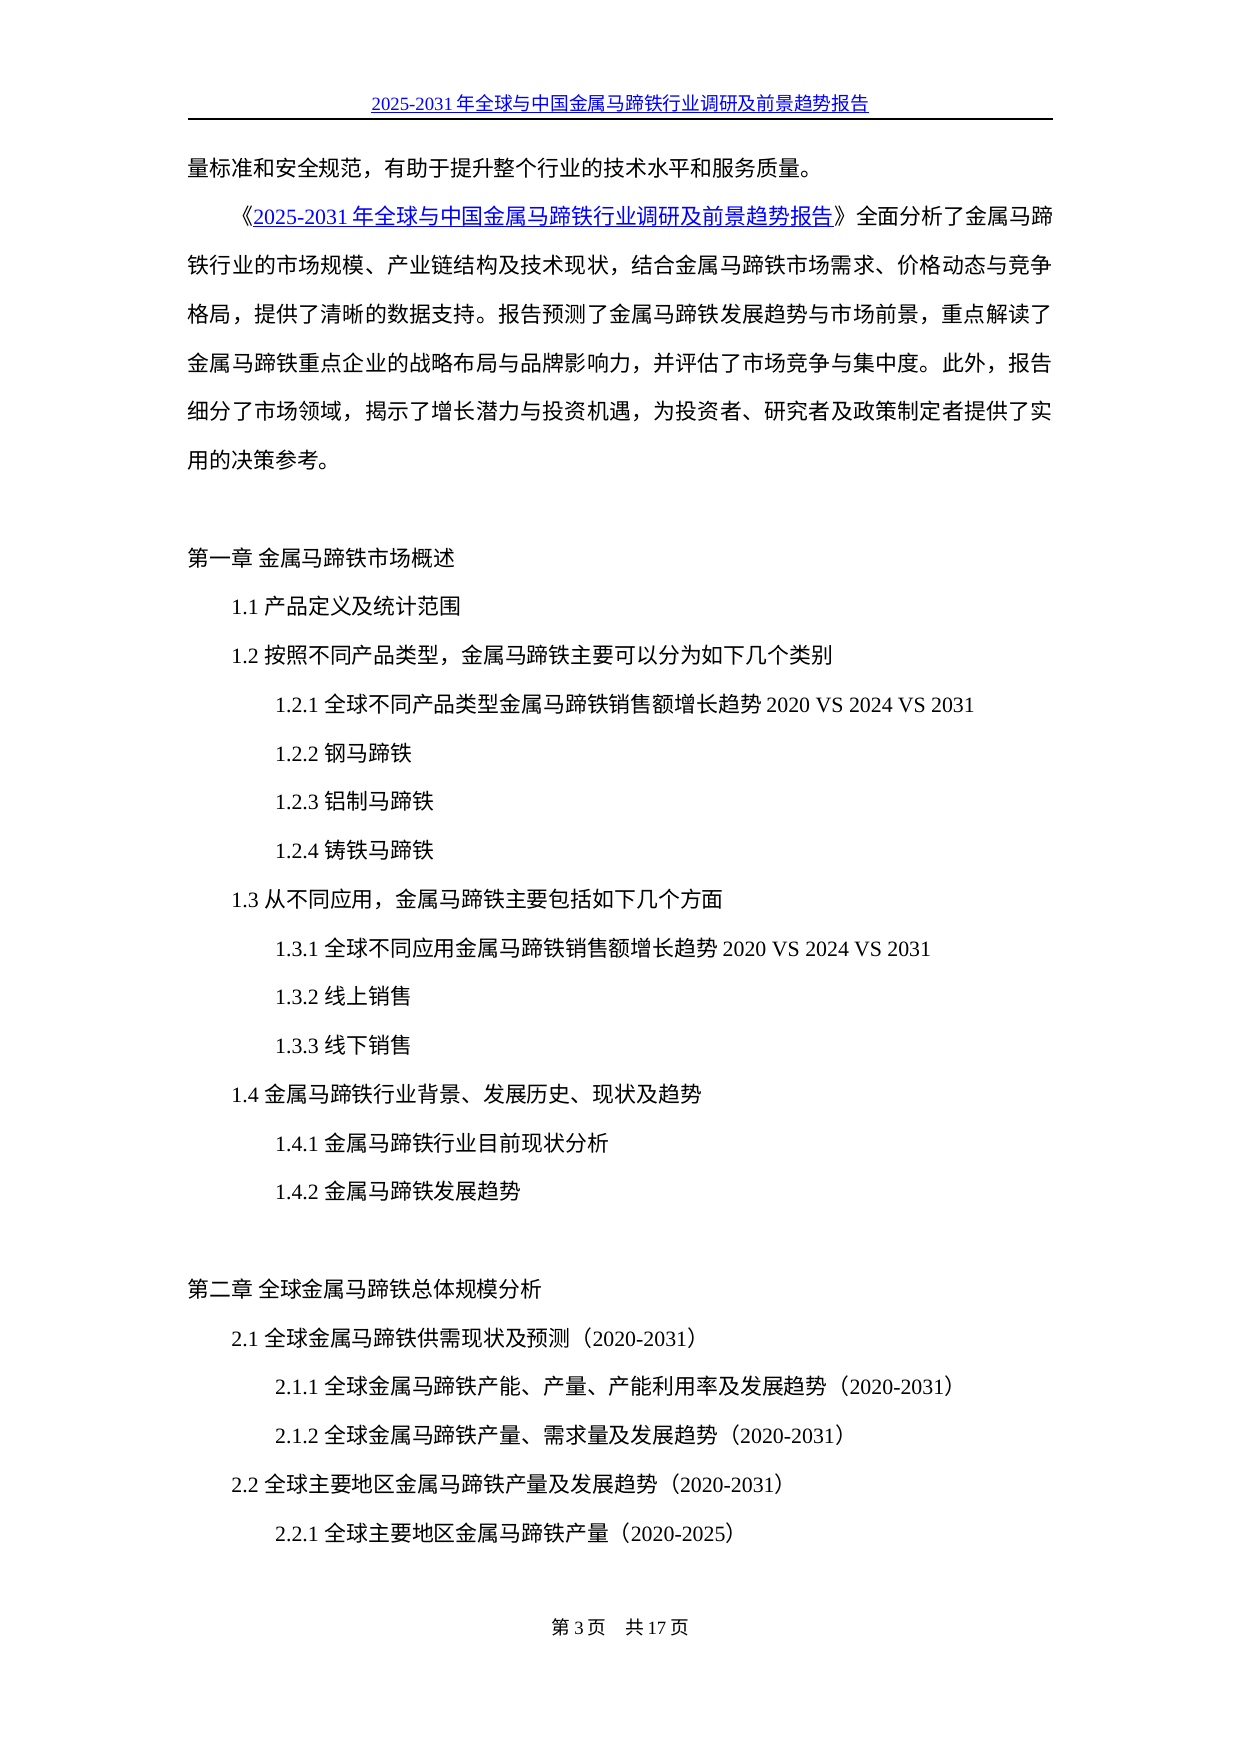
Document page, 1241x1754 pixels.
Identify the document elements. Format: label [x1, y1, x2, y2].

text [187, 150, 1053, 1548]
